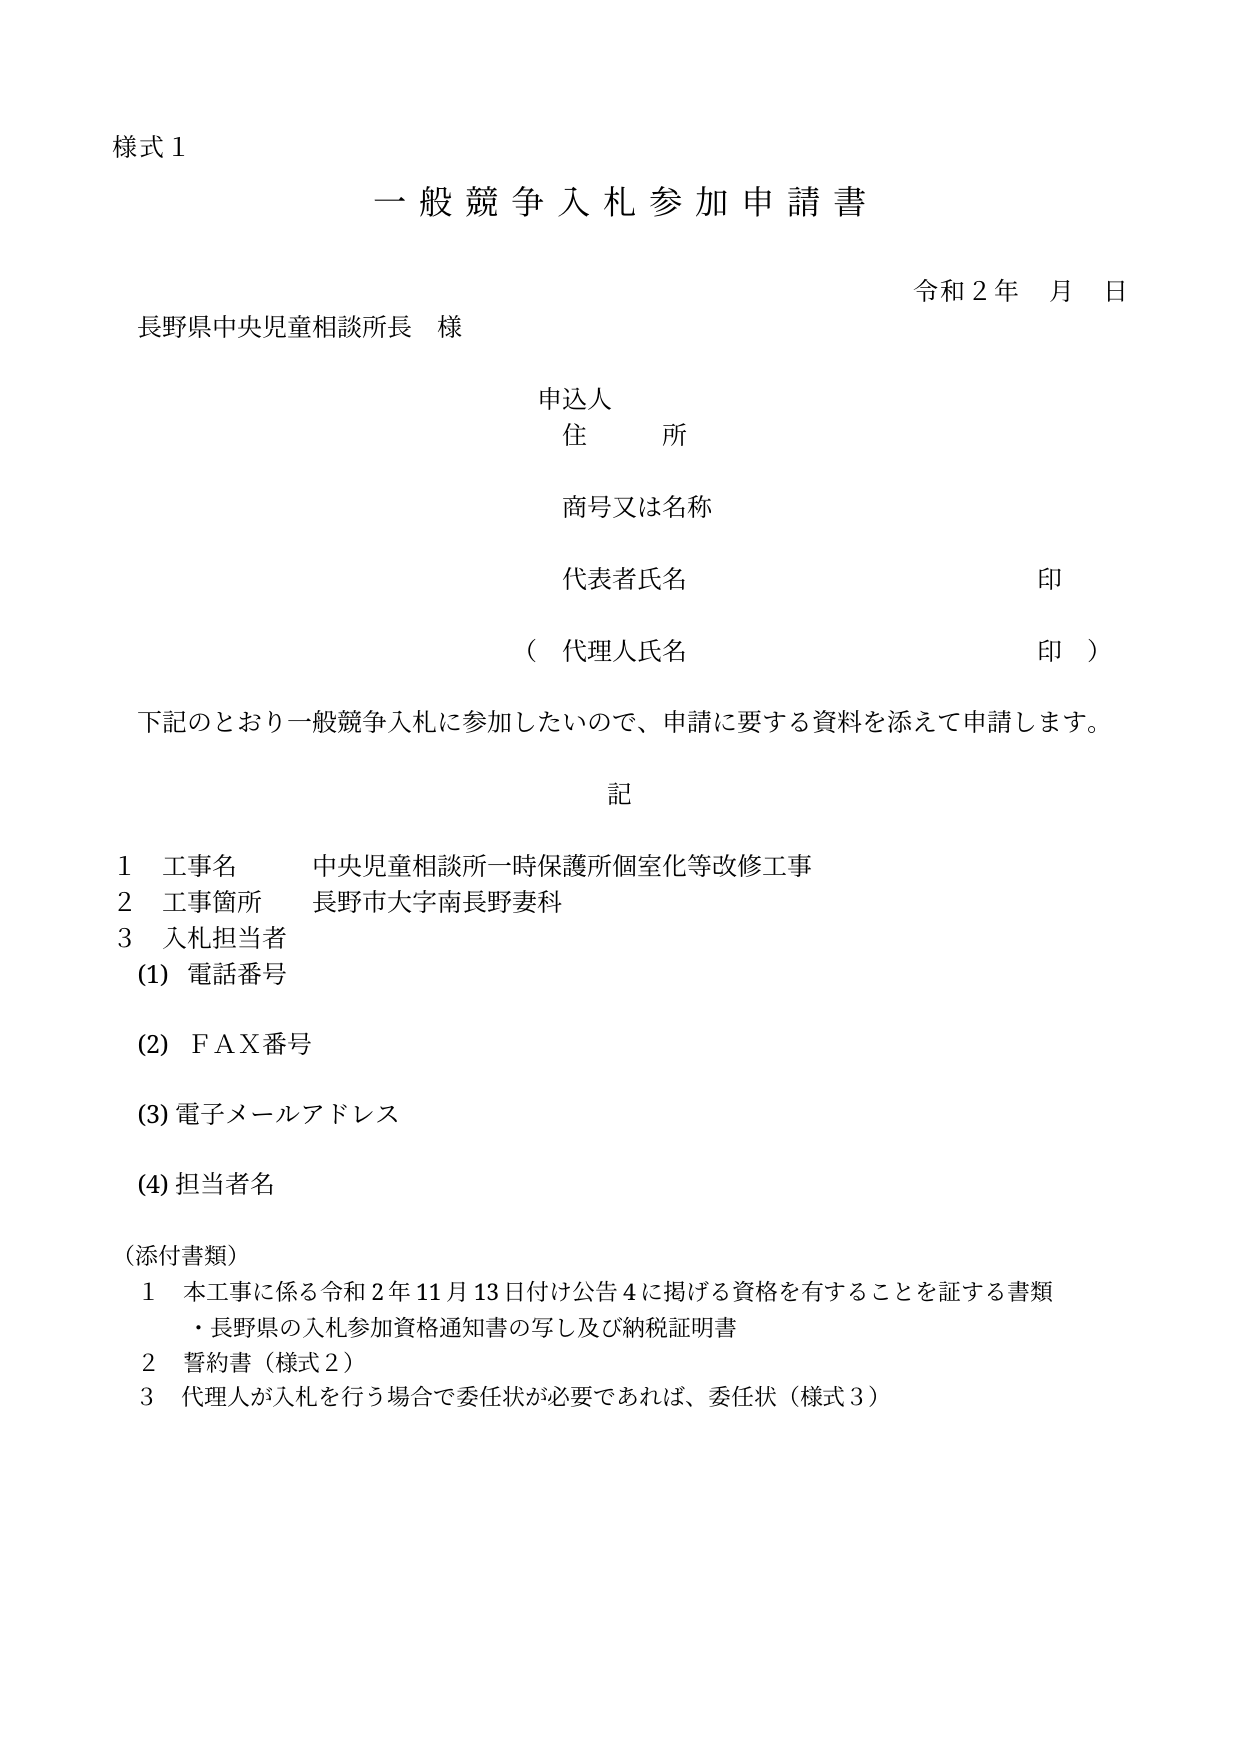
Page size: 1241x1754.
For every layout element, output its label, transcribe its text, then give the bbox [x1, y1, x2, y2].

text 下記のとおり一般競争入札に参加したいので、申請に要する資料を添えて申請します。 [112, 703, 1128, 739]
text 住 所 [112, 416, 1128, 452]
text 長野県中央児童相談所長 様 [112, 308, 1128, 344]
text １ 本工事に係る令和2年11月13日付け公告4に掲げる資格を有することを証する書類 [137, 1273, 1128, 1309]
text ２ 誓約書（様式２） [137, 1345, 1128, 1378]
text 記 [112, 775, 1128, 811]
text (3) 電子メールアドレス [112, 1095, 1128, 1131]
text ２ 工事箇所 長野市大字南長野妻科 [112, 883, 1128, 919]
text 商号又は名称 [112, 487, 1128, 523]
text (4) 担当者名 [112, 1165, 1128, 1201]
text １ 工事名 中央児童相談所一時保護所個室化等改修工事 [112, 847, 1128, 883]
text 代表者氏名 印 [112, 559, 1128, 595]
text 様式１ [112, 128, 1128, 164]
text ・長野県の入札参加資格通知書の写し及び納税証明書 [187, 1309, 1128, 1345]
text 一 般 競 争 入 札 参 加 申 請 書 [112, 164, 1128, 236]
text ３ 代理人が入札を行う場合で委任状が必要であれば、委任状（様式３） [112, 1378, 1128, 1414]
list 電話番号 [137, 955, 1128, 991]
text （ 代理人氏名 印 ） [112, 631, 1128, 667]
text 令和２年 月 日 [112, 272, 1128, 308]
text （添付書類） [112, 1237, 1128, 1273]
text 申込人 [112, 380, 1128, 416]
list ＦＡＸ番号 [137, 1025, 1128, 1061]
text ３ 入札担当者 [112, 919, 1128, 955]
